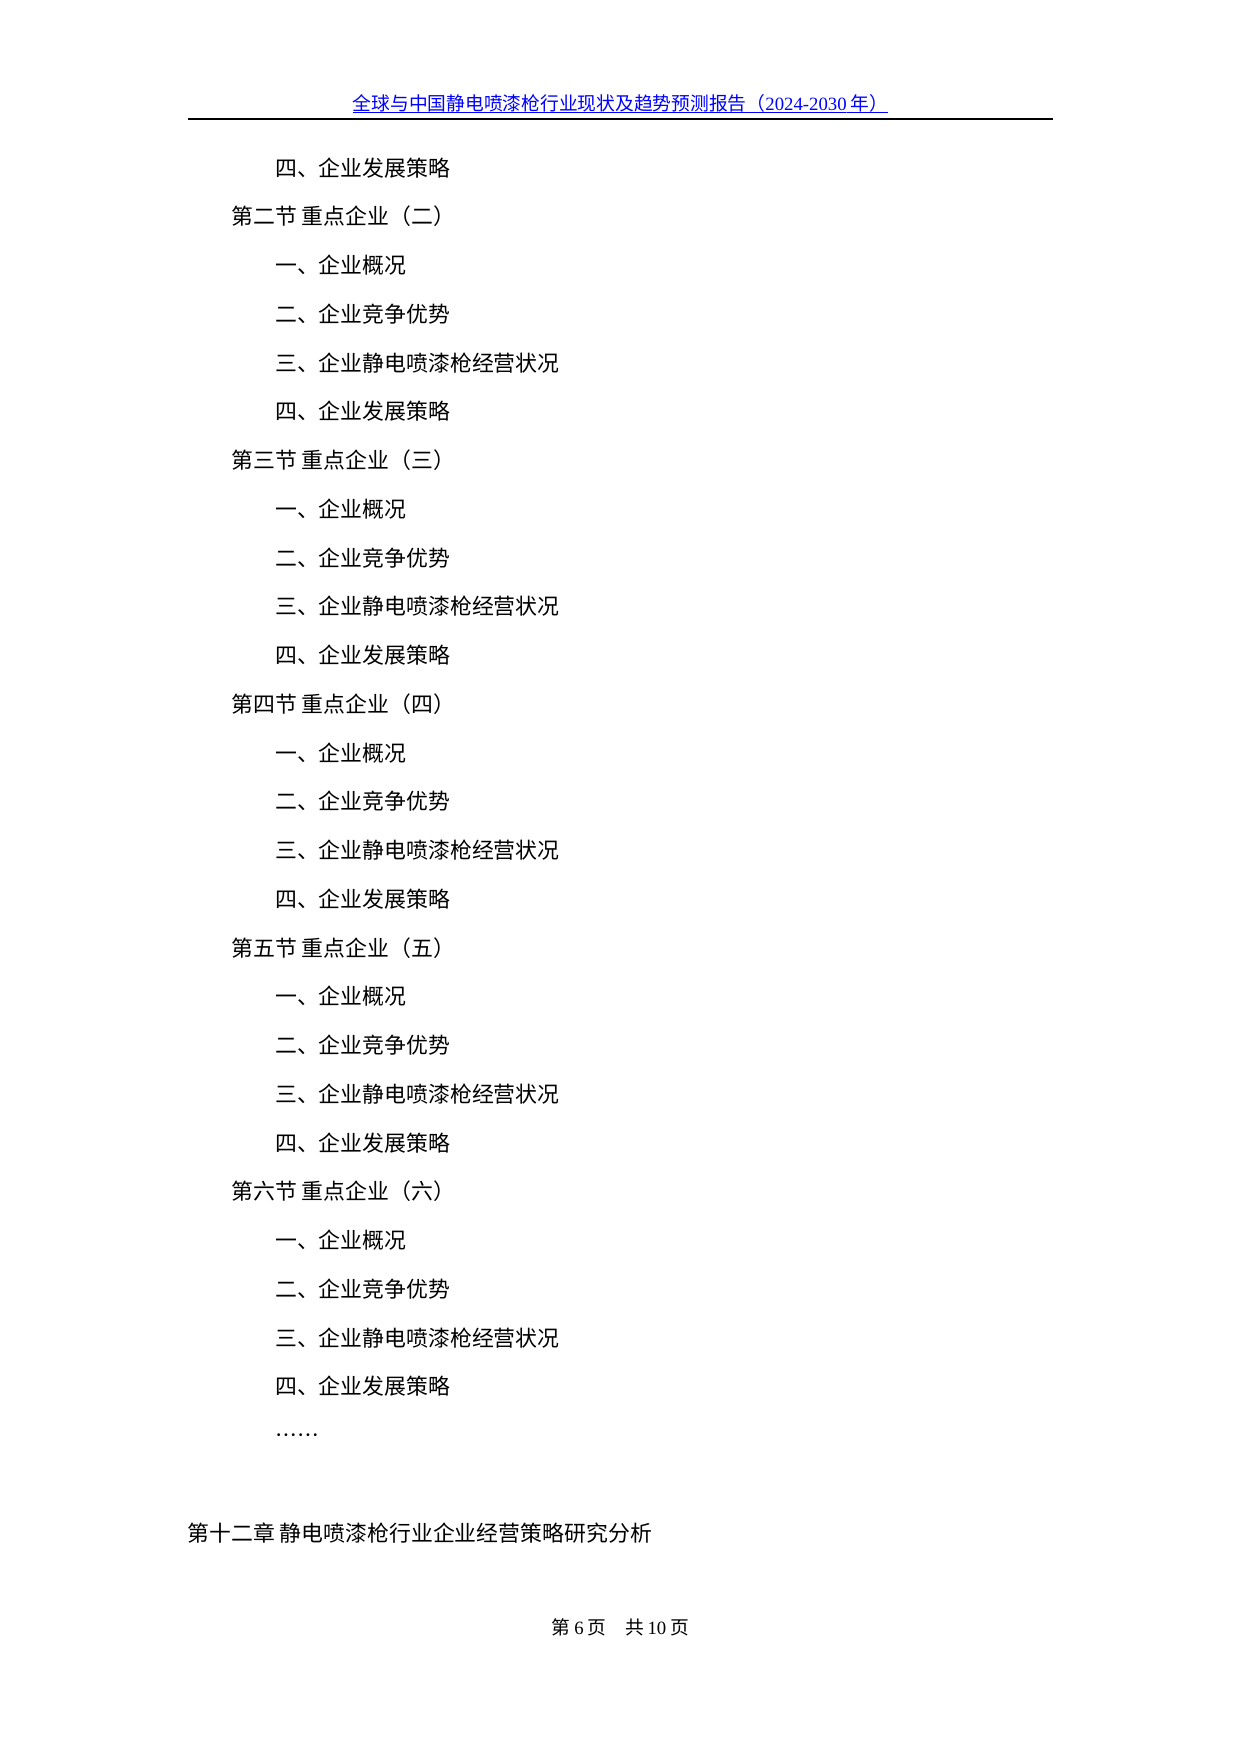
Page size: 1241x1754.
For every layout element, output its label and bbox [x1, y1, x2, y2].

text [187, 150, 1053, 1548]
